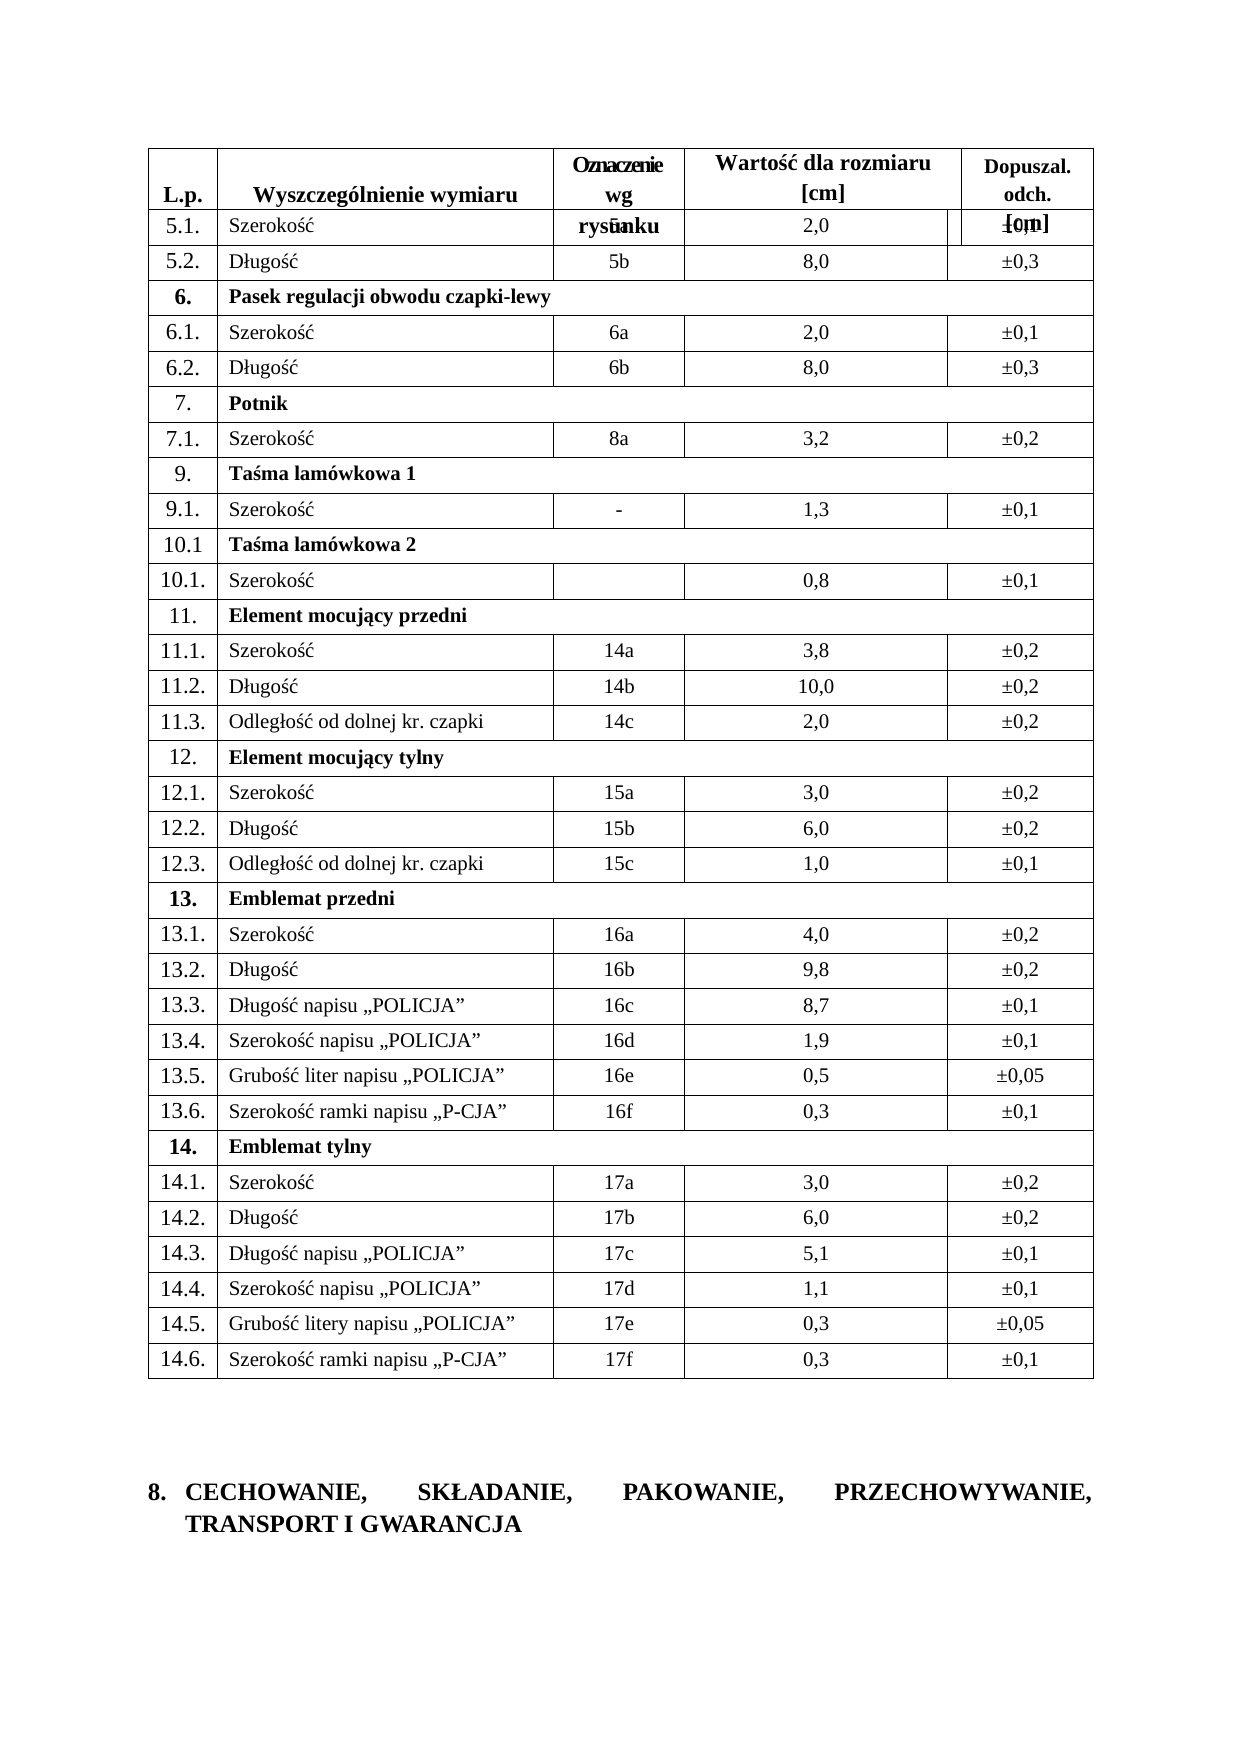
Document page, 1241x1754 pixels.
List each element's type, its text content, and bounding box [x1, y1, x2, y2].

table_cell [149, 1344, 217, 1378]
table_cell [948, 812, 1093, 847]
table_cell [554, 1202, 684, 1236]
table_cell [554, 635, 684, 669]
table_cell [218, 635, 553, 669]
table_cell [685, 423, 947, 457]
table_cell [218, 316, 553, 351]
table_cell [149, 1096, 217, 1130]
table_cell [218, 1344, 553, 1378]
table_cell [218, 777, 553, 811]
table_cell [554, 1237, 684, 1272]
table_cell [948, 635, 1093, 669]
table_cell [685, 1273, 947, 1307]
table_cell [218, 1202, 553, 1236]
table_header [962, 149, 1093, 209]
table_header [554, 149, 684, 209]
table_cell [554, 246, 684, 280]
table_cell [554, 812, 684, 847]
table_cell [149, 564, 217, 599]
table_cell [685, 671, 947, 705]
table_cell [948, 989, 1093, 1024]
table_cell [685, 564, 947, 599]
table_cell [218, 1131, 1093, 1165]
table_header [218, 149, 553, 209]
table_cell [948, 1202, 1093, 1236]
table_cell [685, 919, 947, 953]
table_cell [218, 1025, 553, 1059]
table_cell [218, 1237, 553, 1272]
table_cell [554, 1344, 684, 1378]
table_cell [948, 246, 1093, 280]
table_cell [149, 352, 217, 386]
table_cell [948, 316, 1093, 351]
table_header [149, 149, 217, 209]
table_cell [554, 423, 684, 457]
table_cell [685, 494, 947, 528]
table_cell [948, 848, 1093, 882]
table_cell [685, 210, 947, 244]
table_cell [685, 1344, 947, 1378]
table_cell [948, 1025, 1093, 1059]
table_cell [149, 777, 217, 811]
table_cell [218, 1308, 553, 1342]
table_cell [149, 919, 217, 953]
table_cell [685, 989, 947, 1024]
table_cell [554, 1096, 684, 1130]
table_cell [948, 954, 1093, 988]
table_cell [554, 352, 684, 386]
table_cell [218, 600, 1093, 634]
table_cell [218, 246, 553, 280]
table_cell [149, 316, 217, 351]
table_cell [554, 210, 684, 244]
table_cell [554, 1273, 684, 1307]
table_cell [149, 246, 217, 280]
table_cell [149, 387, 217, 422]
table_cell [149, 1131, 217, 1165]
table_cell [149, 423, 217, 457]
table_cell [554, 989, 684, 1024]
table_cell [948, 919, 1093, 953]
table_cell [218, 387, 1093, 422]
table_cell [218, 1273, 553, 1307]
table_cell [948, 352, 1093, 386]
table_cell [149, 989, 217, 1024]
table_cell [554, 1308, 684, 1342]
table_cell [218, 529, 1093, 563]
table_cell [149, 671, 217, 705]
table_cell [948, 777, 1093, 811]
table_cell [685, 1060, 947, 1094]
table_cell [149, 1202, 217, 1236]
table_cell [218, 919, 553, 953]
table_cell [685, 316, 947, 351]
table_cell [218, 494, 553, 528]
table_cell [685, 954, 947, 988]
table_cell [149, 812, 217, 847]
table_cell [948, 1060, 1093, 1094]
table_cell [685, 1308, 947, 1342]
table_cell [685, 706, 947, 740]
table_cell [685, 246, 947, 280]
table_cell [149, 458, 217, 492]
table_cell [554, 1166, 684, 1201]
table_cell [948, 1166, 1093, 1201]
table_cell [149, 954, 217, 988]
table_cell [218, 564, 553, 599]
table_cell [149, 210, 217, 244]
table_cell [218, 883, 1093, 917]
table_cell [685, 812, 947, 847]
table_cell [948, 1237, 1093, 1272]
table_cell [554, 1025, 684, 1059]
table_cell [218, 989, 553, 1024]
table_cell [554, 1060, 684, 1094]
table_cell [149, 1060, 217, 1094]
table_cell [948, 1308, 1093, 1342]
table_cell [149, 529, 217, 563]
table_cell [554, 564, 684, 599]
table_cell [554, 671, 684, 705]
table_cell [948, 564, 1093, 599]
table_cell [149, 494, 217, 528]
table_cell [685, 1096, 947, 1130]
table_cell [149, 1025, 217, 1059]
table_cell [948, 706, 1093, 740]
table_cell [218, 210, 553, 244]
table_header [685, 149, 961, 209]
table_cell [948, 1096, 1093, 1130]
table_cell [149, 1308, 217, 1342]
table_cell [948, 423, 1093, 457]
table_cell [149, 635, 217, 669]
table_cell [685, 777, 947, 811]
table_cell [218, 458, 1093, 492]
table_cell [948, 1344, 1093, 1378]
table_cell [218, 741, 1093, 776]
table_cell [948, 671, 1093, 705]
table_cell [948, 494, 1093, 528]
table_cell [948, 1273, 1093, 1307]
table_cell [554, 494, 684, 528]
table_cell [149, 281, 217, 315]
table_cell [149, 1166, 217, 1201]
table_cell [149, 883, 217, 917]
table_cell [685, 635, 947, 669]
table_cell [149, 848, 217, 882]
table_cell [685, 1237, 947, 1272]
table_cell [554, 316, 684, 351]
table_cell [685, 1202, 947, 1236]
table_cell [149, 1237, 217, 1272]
subtitle CECHOWANIE, SKŁADANIE, PAKOWANIE, PRZECHOWYWANIE, TRANSPORT I GWARANCJA [148, 1477, 1093, 1538]
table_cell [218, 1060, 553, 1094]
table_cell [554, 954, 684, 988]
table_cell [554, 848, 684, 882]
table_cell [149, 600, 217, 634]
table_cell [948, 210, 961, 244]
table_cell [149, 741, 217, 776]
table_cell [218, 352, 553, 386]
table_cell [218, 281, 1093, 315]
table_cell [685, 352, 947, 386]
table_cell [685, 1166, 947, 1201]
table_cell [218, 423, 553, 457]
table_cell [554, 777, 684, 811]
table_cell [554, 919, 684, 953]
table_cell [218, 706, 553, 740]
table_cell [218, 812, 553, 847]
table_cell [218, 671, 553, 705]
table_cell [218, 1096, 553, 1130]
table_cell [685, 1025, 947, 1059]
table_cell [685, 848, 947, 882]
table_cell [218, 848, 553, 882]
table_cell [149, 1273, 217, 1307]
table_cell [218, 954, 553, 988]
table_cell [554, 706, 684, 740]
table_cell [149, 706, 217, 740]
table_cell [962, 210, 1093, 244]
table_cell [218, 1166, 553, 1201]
